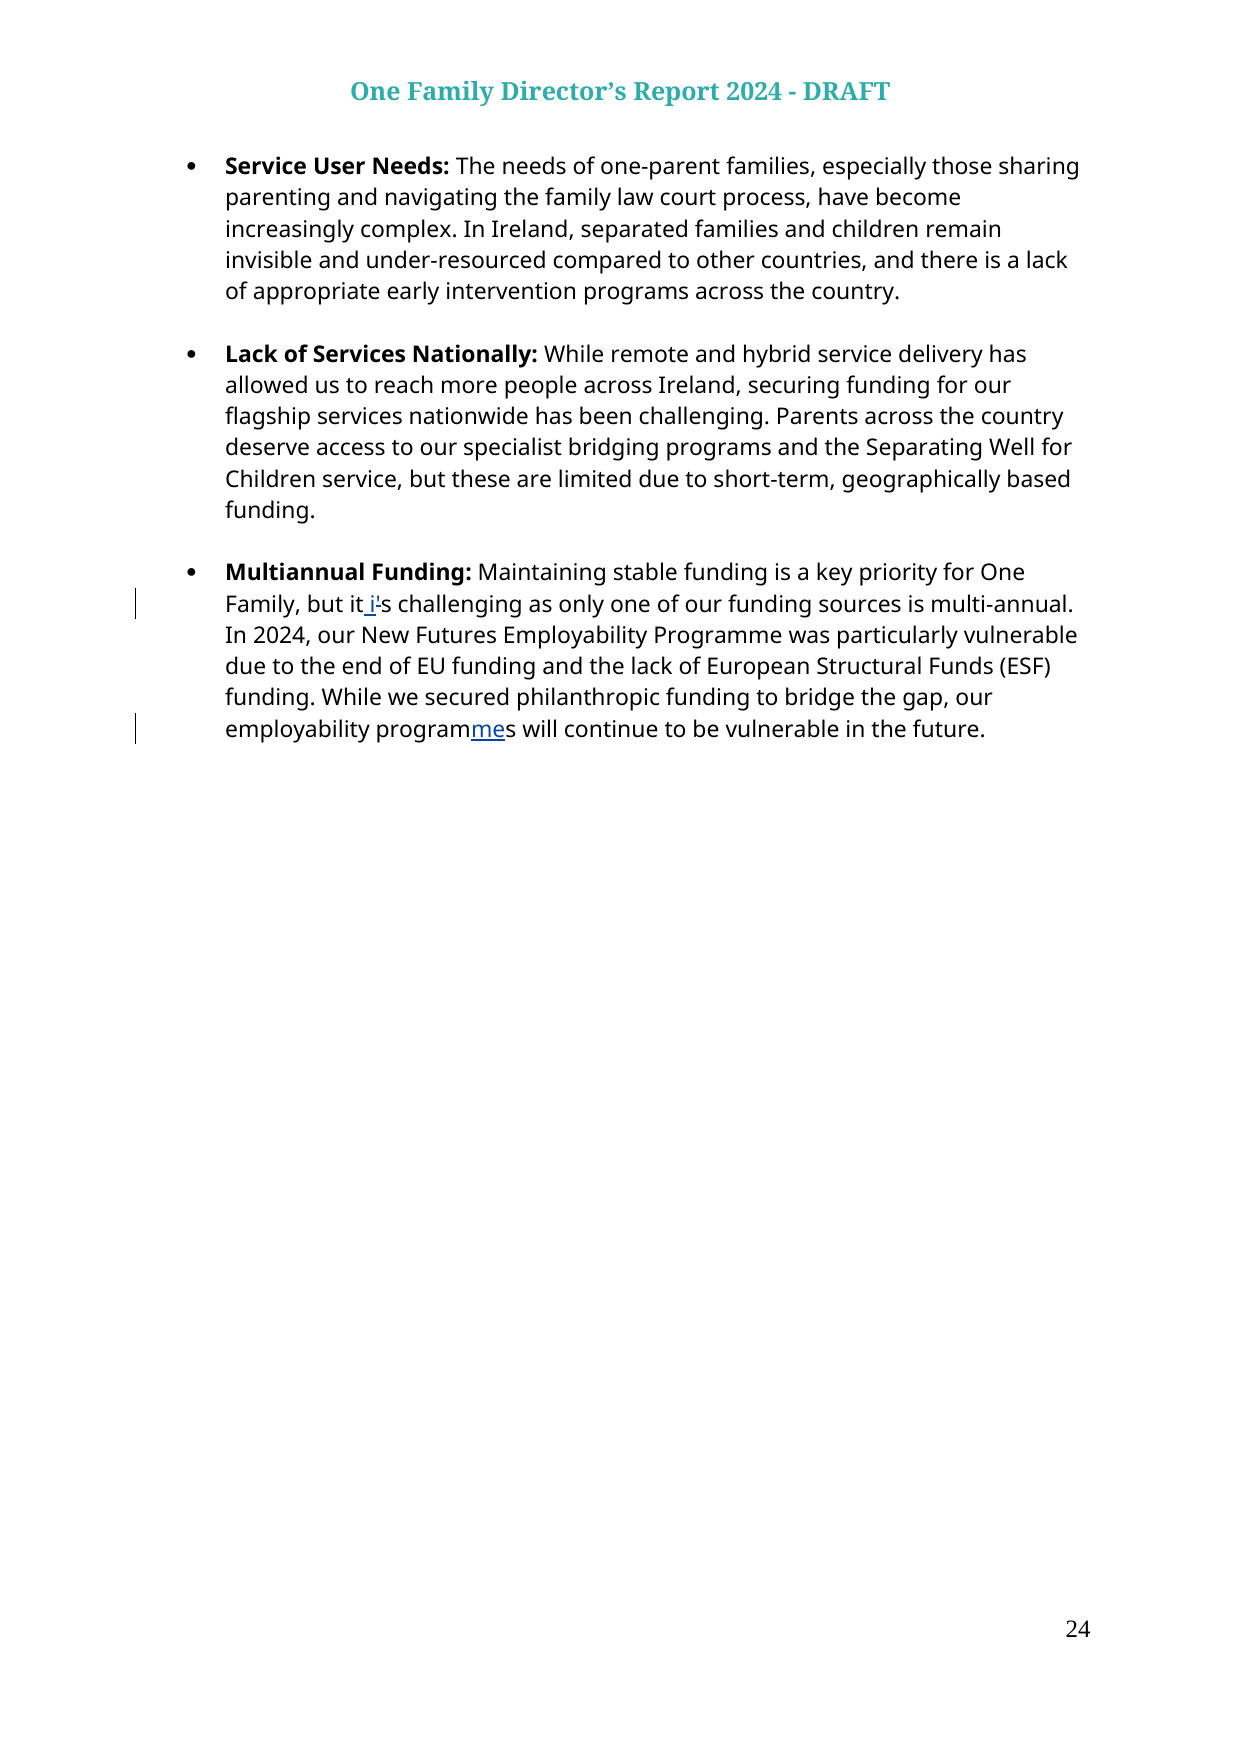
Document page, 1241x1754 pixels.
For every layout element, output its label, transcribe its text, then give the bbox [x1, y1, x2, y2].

list Multiannual Funding: Maintaining stable funding is a key priority for One Family, but its challenging as only one of our funding sources is multi-annual. In 2024, our New Futures Employability Programme was particularly vulnerable due to the end of EU funding and the lack of European Structural Funds (ESF) funding. While we secured philanthropic funding to bridge the gap, our employability programs will continue to be vulnerable in the future. [187, 556, 1090, 744]
list Service User Needs: The needs of one-parent families, especially those sharing parenting and navigating the family law court process, have become increasingly complex. In Ireland, separated families and children remain invisible and under-resourced compared to other countries, and there is a lack of appropriate early intervention programs across the country. [187, 150, 1090, 337]
list Lack of Services Nationally: While remote and hybrid service delivery has allowed us to reach more people across Ireland, securing funding for our flagship services nationwide has been challenging. Parents across the country deserve access to our specialist bridging programs and the Separating Well for Children service, but these are limited due to short-term, geographically based funding. [187, 337, 1090, 556]
